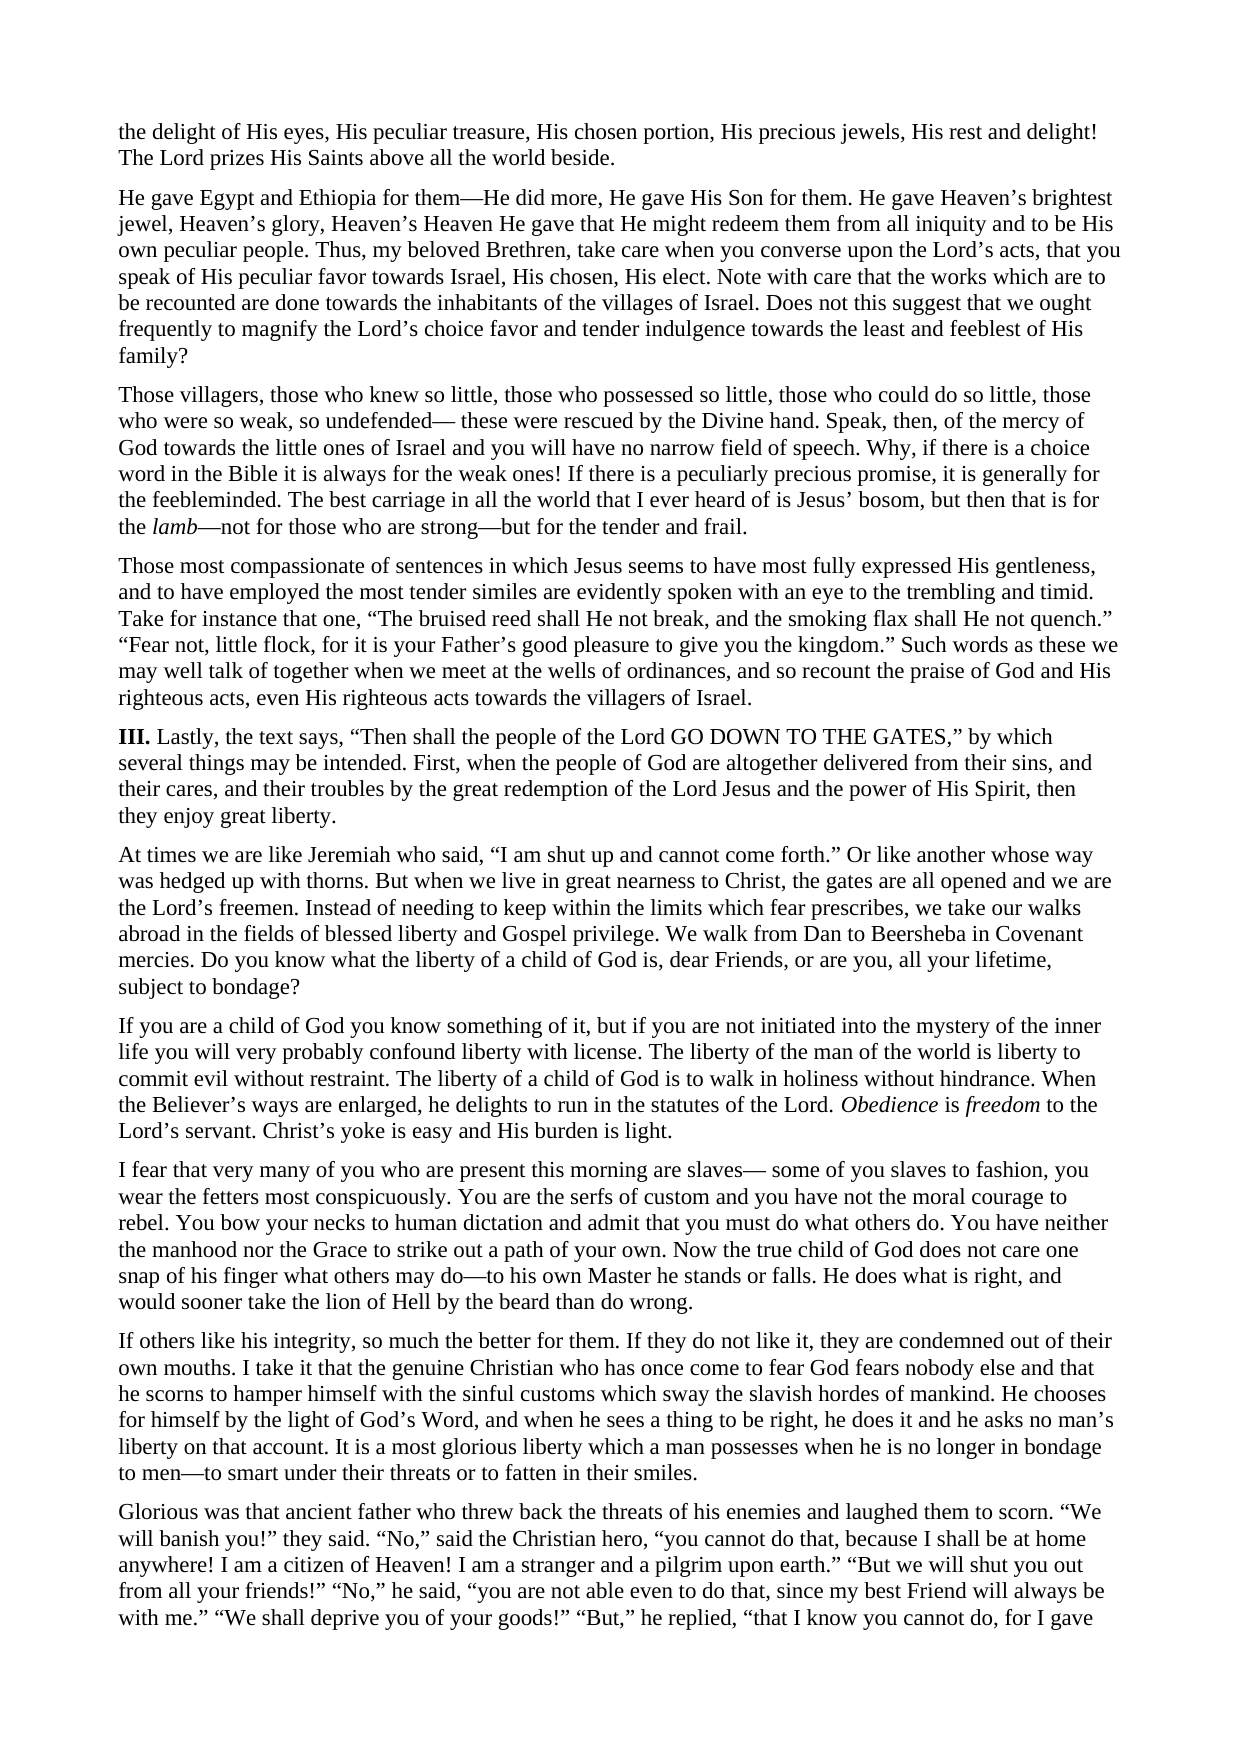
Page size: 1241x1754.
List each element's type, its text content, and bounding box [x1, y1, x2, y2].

text III. Lastly, the text says, “Then shall the people of the Lord GO DOWN TO THE GATES,” by which several things may be intended. First, when the people of God are altogether delivered from their sins, and their cares, and their troubles by the great redemption of the Lord Jesus and the power of His Spirit, then they enjoy great liberty. [118, 723, 1122, 828]
text Those villagers, those who knew so little, those who possessed so little, those who could do so little, those who were so weak, so undefended— these were rescued by the Divine hand. Speak, then, of the mercy of God towards the little ones of Israel and you will have no narrow field of speech. Why, if there is a choice word in the Bible it is always for the weak ones! If there is a peculiarly precious promise, it is generally for the feebleminded. The best carriage in all the world that I ever heard of is Jesus’ bosom, but then that is for the lamb—not for those who are strong—but for the tender and frail. [118, 381, 1122, 539]
text At times we are like Jeremiah who said, “I am shut up and cannot come forth.” Or like another whose way was hedged up with thorns. But when we live in great nearness to Christ, the gates are all opened and we are the Lord’s freemen. Instead of needing to keep within the limits which fear prescribes, we take our walks abroad in the fields of blessed liberty and Gospel privilege. We walk from Dan to Beersheba in Covenant mercies. Do you know what the liberty of a child of God is, dear Friends, or are you, all your lifetime, subject to bondage? [118, 841, 1122, 999]
text I fear that very many of you who are present this morning are slaves— some of you slaves to fashion, you wear the fetters most conspicuously. You are the serfs of custom and you have not the moral courage to rebel. You bow your necks to human dictation and admit that you must do what others do. You have neither the manhood nor the Grace to strike out a path of your own. Now the true child of God does not care one snap of his finger what others may do—to his own Master he stands or falls. He does what is right, and would sooner take the lion of Hell by the beard than do wrong. [118, 1157, 1122, 1315]
text If you are a child of God you know something of it, but if you are not initiated into the mystery of the inner life you will very probably confound liberty with license. The liberty of the man of the world is liberty to commit evil without restraint. The liberty of a child of God is to walk in holiness without hindrance. When the Believer’s ways are enlarged, he delights to run in the statutes of the Lord. Obedience is freedom to the Lord’s servant. Christ’s yoke is easy and His burden is light. [118, 1012, 1122, 1144]
text Those most compassionate of sentences in which Jesus seems to have most fully expressed His gentleness, and to have employed the most tender similes are evidently spoken with an eye to the trembling and timid. Take for instance that one, “The bruised reed shall He not break, and the smoking flax shall He not quench.” “Fear not, little flock, for it is your Father’s good pleasure to give you the kingdom.” Such words as these we may well talk of together when we meet at the wells of ordinances, and so recount the praise of God and His righteous acts, even His righteous acts towards the villagers of Israel. [118, 552, 1122, 710]
text If others like his integrity, so much the better for them. If they do not like it, they are condemned out of their own mouths. I take it that the genuine Christian who has once come to fear God fears nobody else and that he scorns to hamper himself with the sinful customs which sway the slavish hordes of mankind. He chooses for himself by the light of God’s Word, and when he sees a thing to be right, he does it and he asks no man’s liberty on that account. It is a most glorious liberty which a man possesses when he is no longer in bondage to men—to smart under their threats or to fatten in their smiles. [118, 1327, 1122, 1486]
text He gave Egypt and Ethiopia for them—He did more, He gave His Son for them. He gave Heaven’s brightest jewel, Heaven’s glory, Heaven’s Heaven He gave that He might redeem them from all iniquity and to be His own peculiar people. Thus, my beloved Brethren, take care when you converse upon the Lord’s acts, that you speak of His peculiar favor towards Israel, His chosen, His elect. Note with care that the works which are to be recounted are done towards the inhabitants of the villages of Israel. Does not this suggest that we ought frequently to magnify the Lord’s choice favor and tender indulgence towards the least and feeblest of His family? [118, 184, 1122, 368]
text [118, 1498, 1122, 1630]
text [118, 118, 1122, 171]
